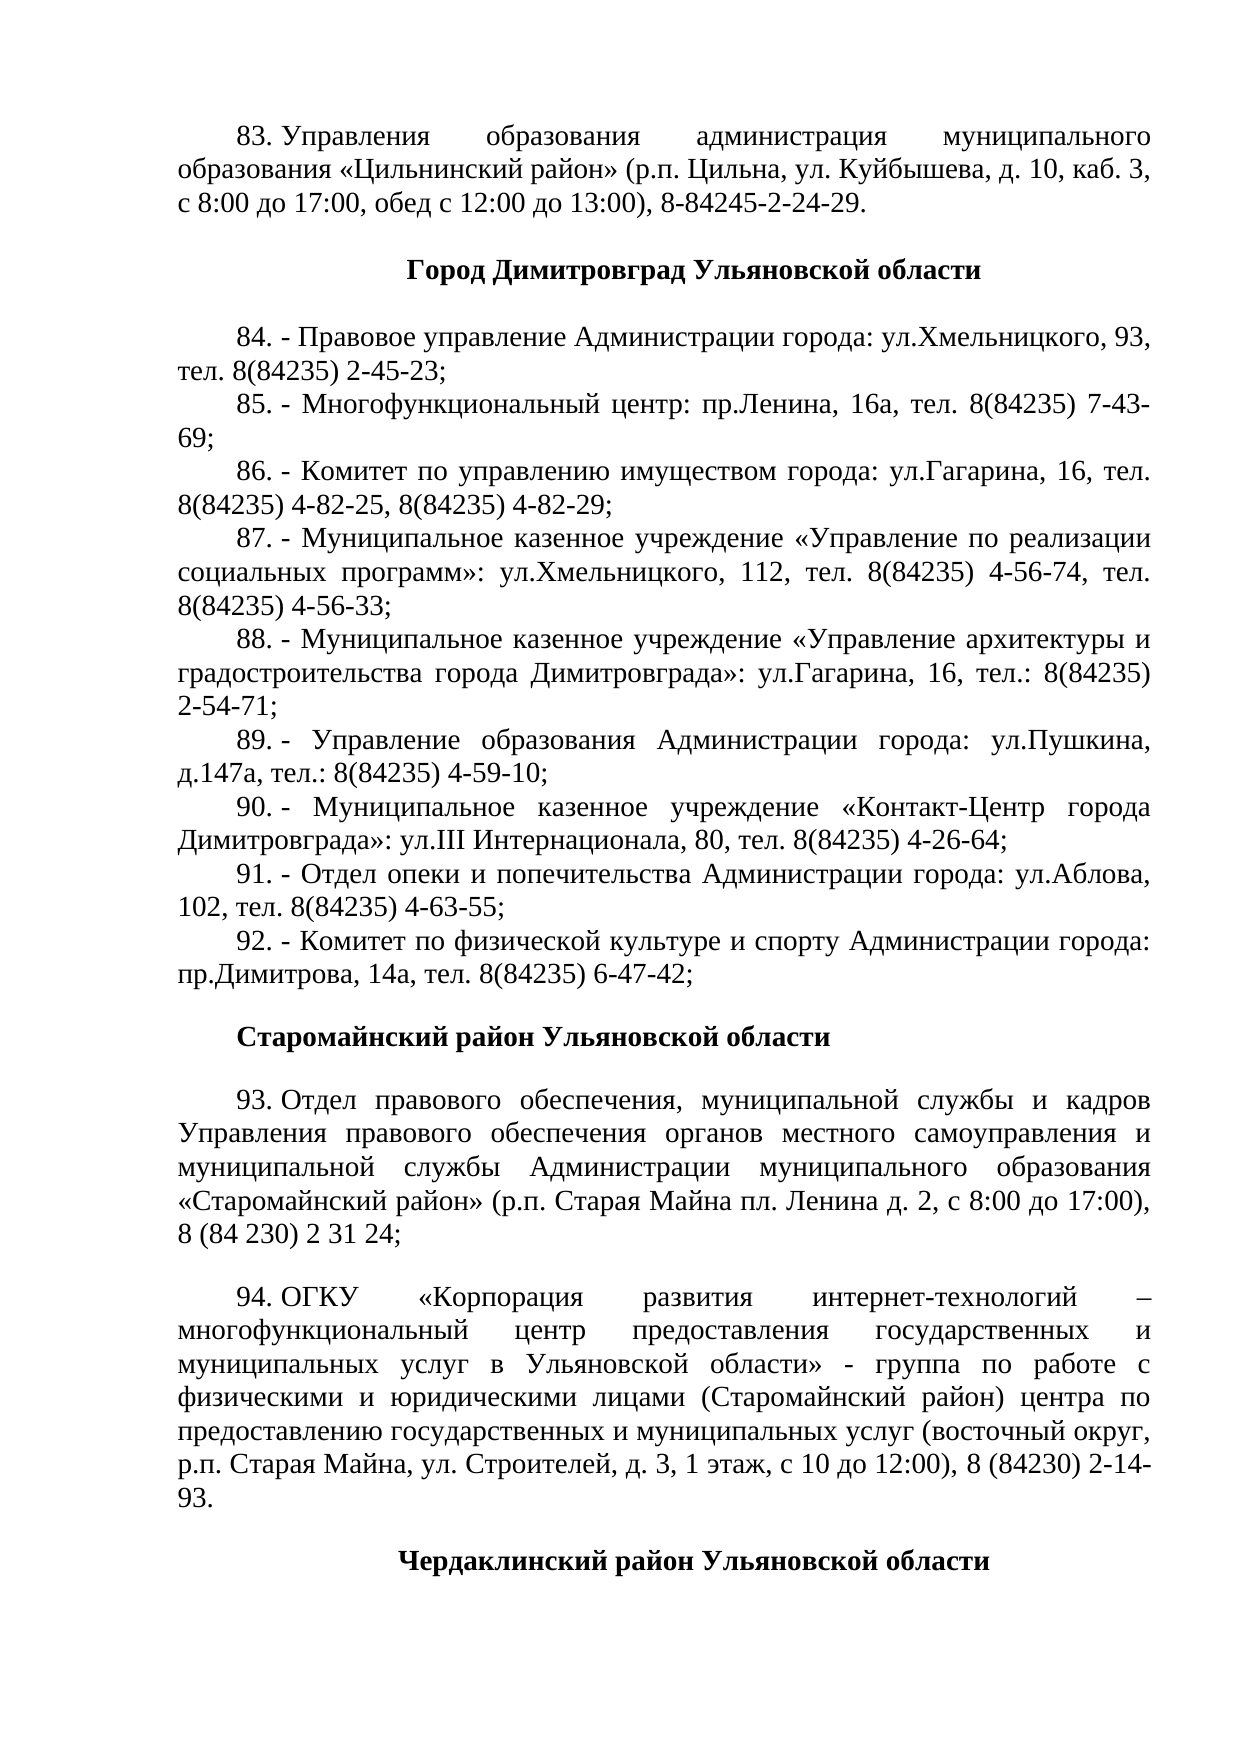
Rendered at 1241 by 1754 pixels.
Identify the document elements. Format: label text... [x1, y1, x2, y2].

list - Управление образования Администрации города: ул.Пушкина, д.147а, тел.: 8(84235) 4-59-10; [177, 722, 1152, 789]
list - Муниципальное казенное учреждение «Контакт-Центр города Димитровграда»: ул.III Интернационала, 80, тел. 8(84235) 4-26-64; [177, 789, 1152, 856]
list - Муниципальное казенное учреждение «Управление по реализации социальных программ»: ул.Хмельницкого, 112, тел. 8(84235) 4-56-74, тел. 8(84235) 4-56-33; [177, 521, 1152, 621]
list Управления образования администрация муниципального образования «Цильнинский район» (р.п. Цильна, ул. Куйбышева, д. 10, каб. 3, с 8:00 до 17:00, обед с 12:00 до 13:00), 8-84245-2-24-29. [177, 118, 1152, 219]
list - Комитет по управлению имуществом города: ул.Гагарина, 16, тел. 8(84235) 4-82-25, 8(84235) 4-82-29; [177, 453, 1152, 521]
text Старомайнский район Ульяновской области [177, 1019, 1152, 1053]
list - Муниципальное казенное учреждение «Управление архитектуры и градостроительства города Димитровграда»: ул.Гагарина, 16, тел.: 8(84235) 2-54-71; [177, 621, 1152, 722]
list - Многофункциональный центр: пр.Ленина, 16а, тел. 8(84235) 7-43-69; [177, 386, 1152, 453]
list - Правовое управление Администрации города: ул.Хмельницкого, 93, тел. 8(84235) 2-45-23; [177, 319, 1152, 386]
list - Комитет по физической культуре и спорту Администрации города: пр.Димитрова, 14а, тел. 8(84235) 6-47-42; [177, 923, 1152, 990]
list - Отдел опеки и попечительства Администрации города: ул.Аблова, 102, тел. 8(84235) 4-63-55; [177, 856, 1152, 923]
text Чердаклинский район Ульяновской области [177, 1543, 1152, 1576]
list Отдел правового обеспечения, муниципальной службы и кадров Управления правового обеспечения органов местного самоуправления и муниципальной службы Администрации муниципального образования «Старомайнский район» (р.п. Старая Майна пл. Ленина д. 2, с 8:00 до 17:00), 8 (84 230) 2 31 24; [177, 1082, 1152, 1250]
text Город Димитровград Ульяновской области [177, 252, 1152, 286]
list ОГКУ «Корпорация развития интернет-технологий – многофункциональный центр предоставления государственных и муниципальных услуг в Ульяновской области» - группа по работе с физическими и юридическими лицами (Старомайнский район) центра по предоставлению государственных и муниципальных услуг (восточный округ, р.п. Старая Майна, ул. Cтроителей, д. 3, 1 этаж, с 10 до 12:00), 8 (84230) 2-14-93. [177, 1279, 1152, 1514]
